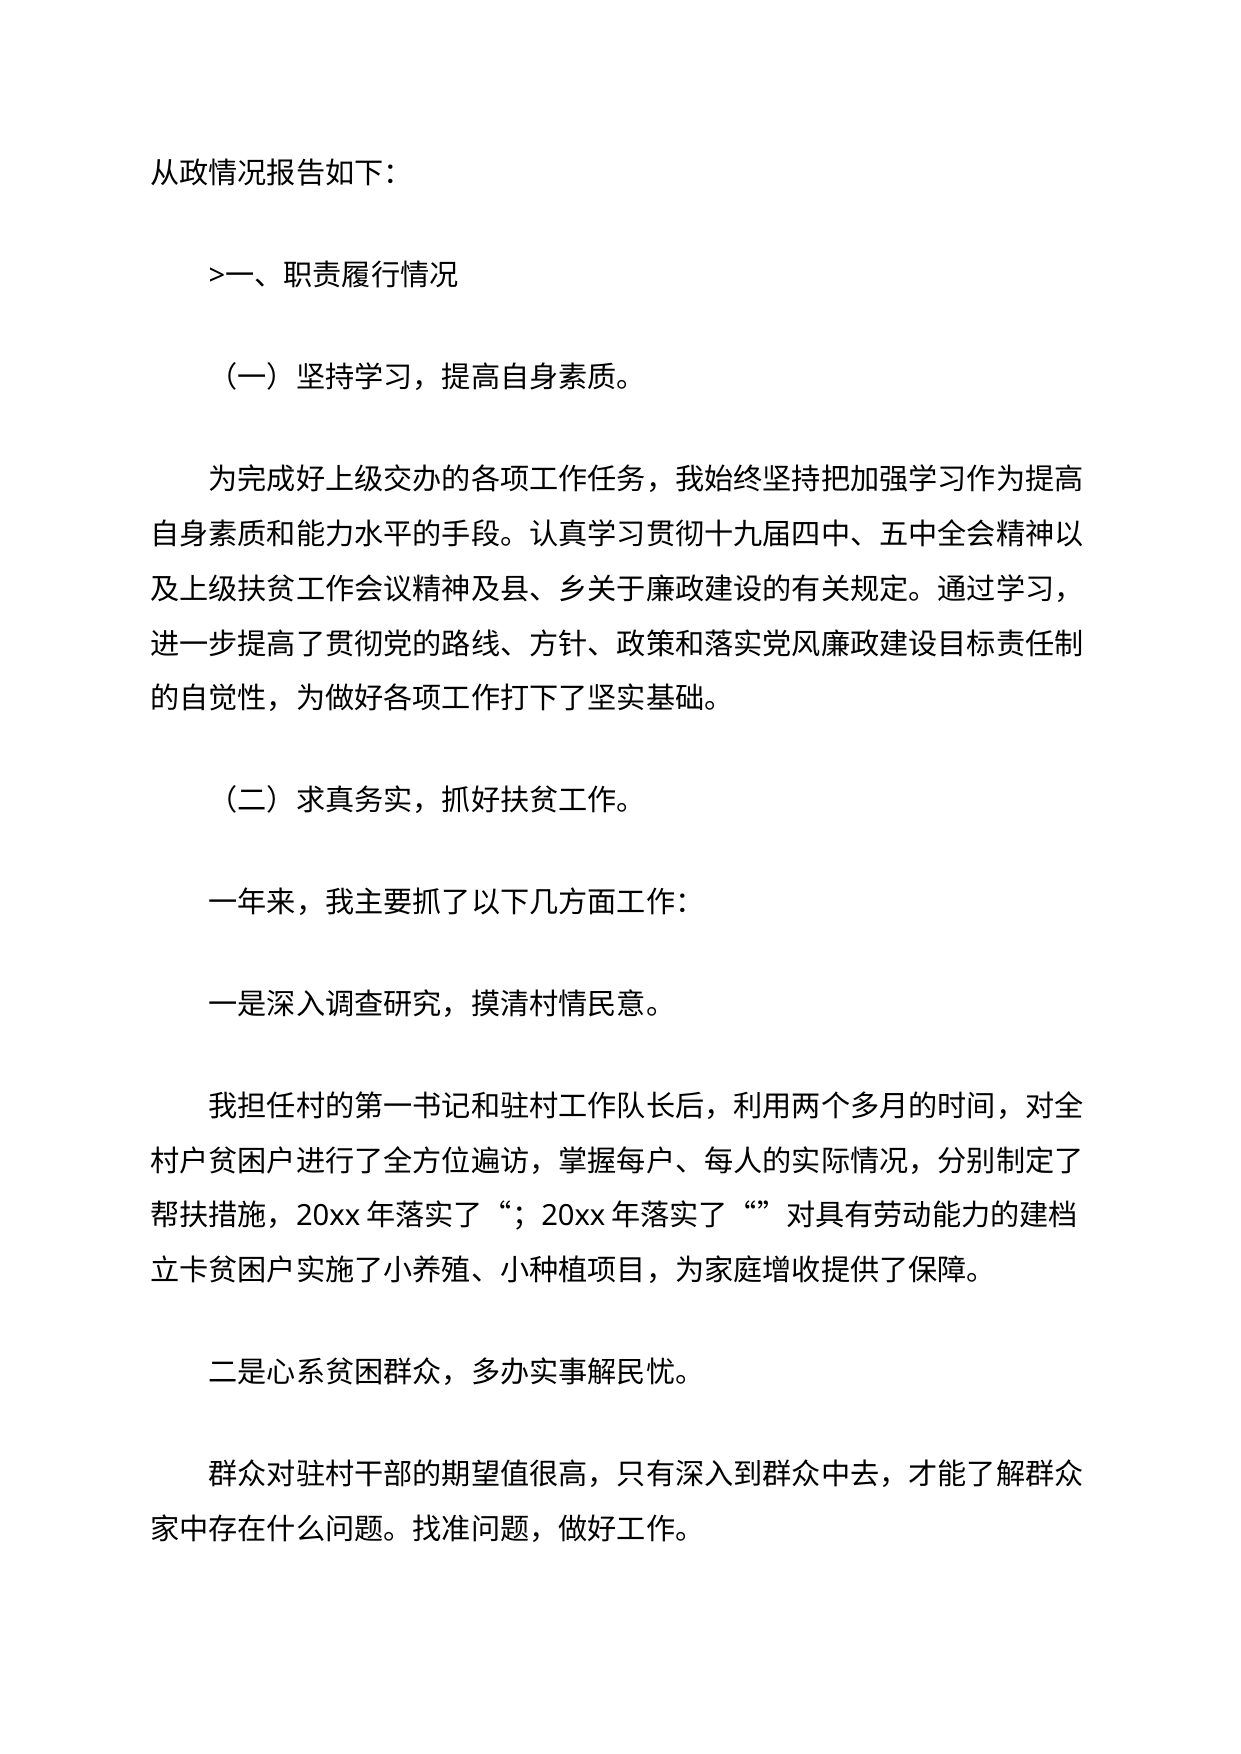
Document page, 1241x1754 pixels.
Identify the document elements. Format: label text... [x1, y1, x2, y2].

text （一）坚持学习，提高自身素质。 [150, 354, 1090, 396]
text 我担任村的第一书记和驻村工作队长后，利用两个多月的时间，对全村户贫困户进行了全方位遍访，掌握每户、每人的实际情况，分别制定了帮扶措施，20xx年落实了“；20xx年落实了“”对具有劳动能力的建档立卡贫困户实施了小养殖、小种植项目，为家庭增收提供了保障。 [150, 1082, 1090, 1289]
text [150, 150, 1090, 192]
text 为完成好上级交办的各项工作任务，我始终坚持把加强学习作为提高自身素质和能力水平的手段。认真学习贯彻十九届四中、五中全会精神以及上级扶贫工作会议精神及县、乡关于廉政建设的有关规定。通过学习，进一步提高了贯彻党的路线、方针、政策和落实党风廉政建设目标责任制的自觉性，为做好各项工作打下了坚实基础。 [150, 456, 1090, 717]
text 一是深入调查研究，摸清村情民意。 [150, 980, 1090, 1023]
text 二是心系贫困群众，多办实事解民忧。 [150, 1349, 1090, 1391]
text 群众对驻村干部的期望值很高，只有深入到群众中去，才能了解群众家中存在什么问题。找准问题，做好工作。 [150, 1451, 1090, 1548]
text 一年来，我主要抓了以下几方面工作： [150, 879, 1090, 921]
text >一、职责履行情况 [150, 252, 1090, 294]
text （二）求真务实，抓好扶贫工作。 [150, 777, 1090, 819]
